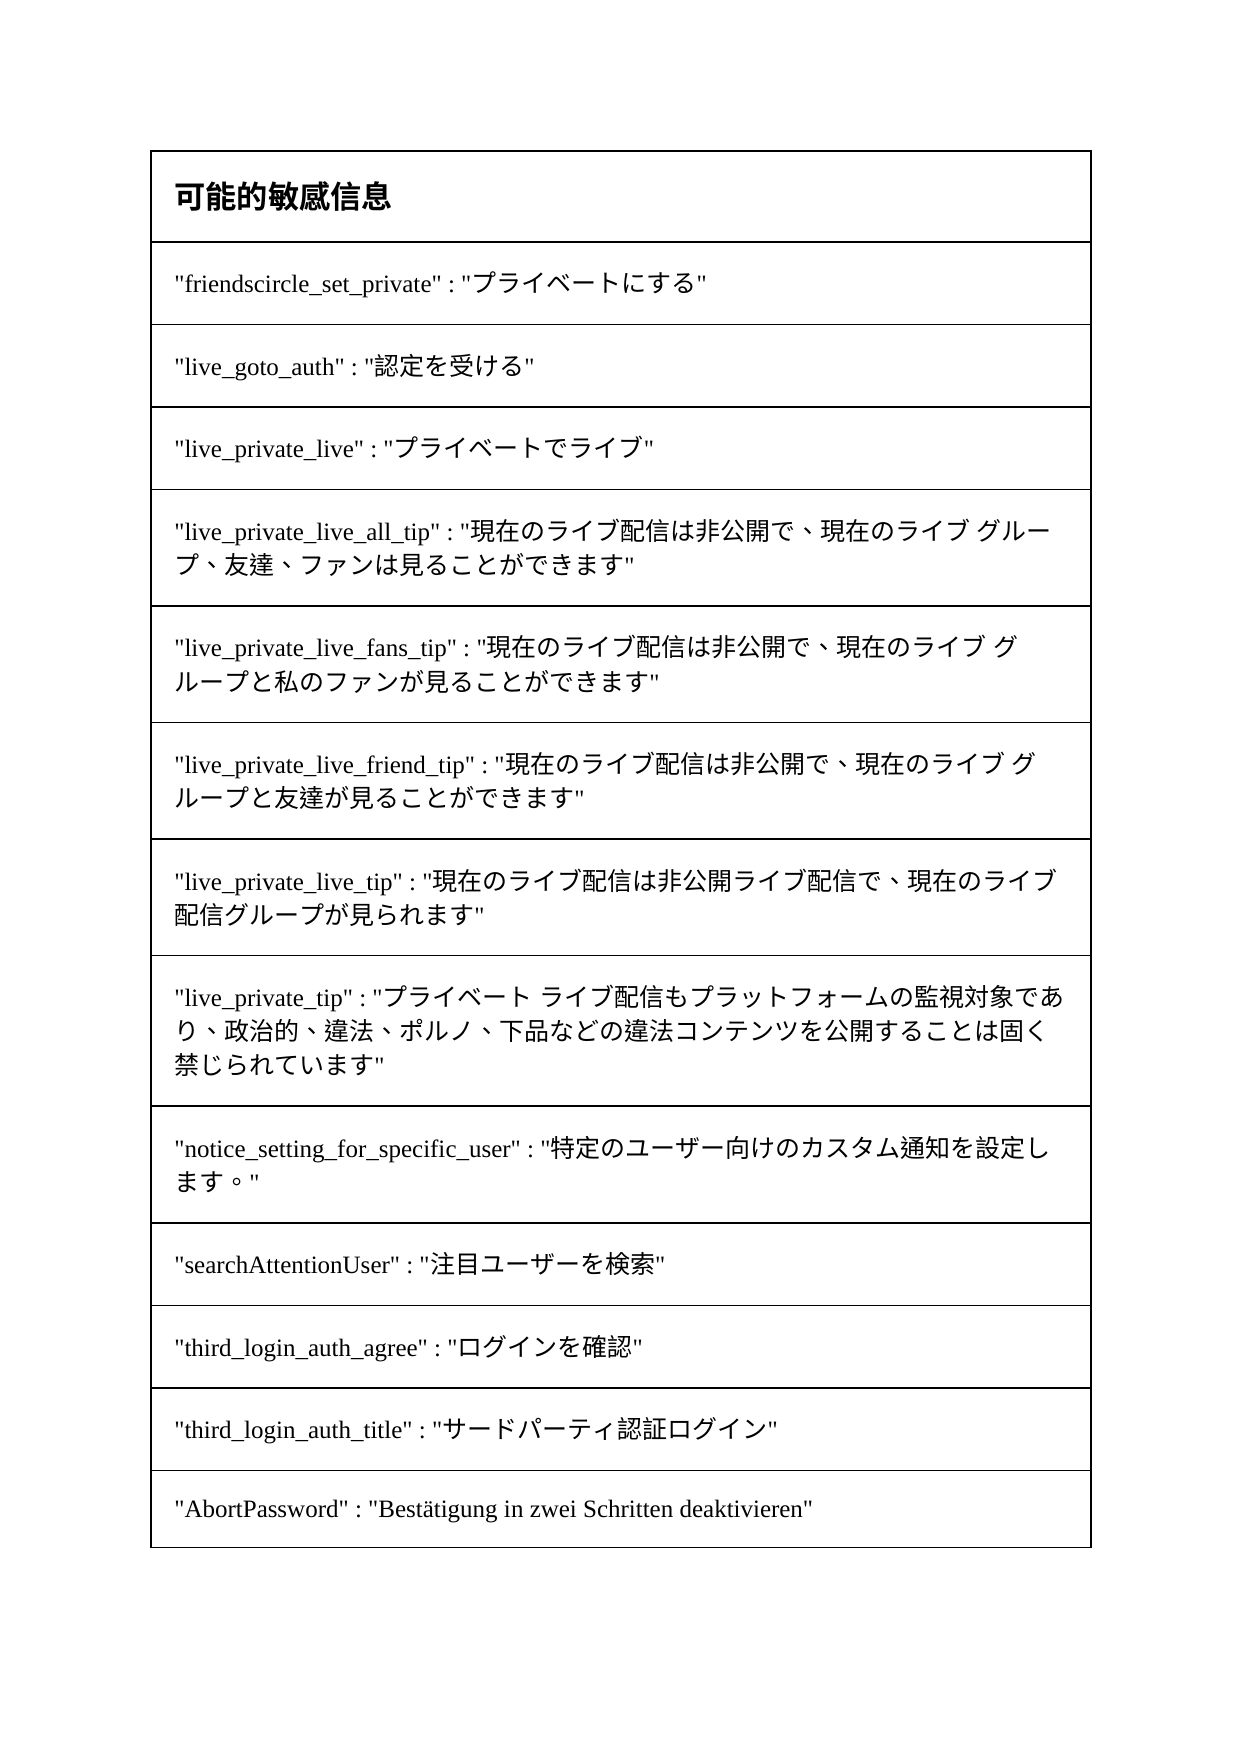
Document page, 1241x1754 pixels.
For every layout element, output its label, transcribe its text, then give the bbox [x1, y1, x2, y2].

table_cell "notice_setting_for_specific_user" : "特定のユーザー向けのカスタム通知を設定します。" [152, 1107, 1090, 1222]
table_cell "third_login_auth_title" : "サードパーティ認証ログイン" [152, 1389, 1090, 1469]
table_cell "friendscircle_set_private" : "プライベートにする" [152, 243, 1090, 323]
table_cell "AbortPassword" : "Bestätigung in zwei Schritten deaktivieren" [152, 1471, 1090, 1547]
table_cell "live_private_live_friend_tip" : "現在のライブ配信は非公開で、現在のライブ グループと友達が見ることができます" [152, 723, 1090, 838]
table_cell "live_private_live" : "プライベートでライブ" [152, 408, 1090, 488]
table_cell "live_private_tip" : "プライベート ライブ配信もプラットフォームの監視対象であり、政治的、違法、ポルノ、下品などの違法コンテンツを公開することは固く禁じられています" [152, 956, 1090, 1105]
table_cell "live_goto_auth" : "認定を受ける" [152, 325, 1090, 406]
table_cell "live_private_live_tip" : "現在のライブ配信は非公開ライブ配信で、現在のライブ配信グループが見られます" [152, 840, 1090, 955]
table_cell "third_login_auth_agree" : "ログインを確認" [152, 1306, 1090, 1387]
table_header 可能的敏感信息 [152, 152, 1090, 241]
table_cell "searchAttentionUser" : "注目ユーザーを検索" [152, 1224, 1090, 1304]
table_cell "live_private_live_all_tip" : "現在のライブ配信は非公開で、現在のライブ グループ、友達、ファンは見ることができます" [152, 490, 1090, 605]
table_cell "live_private_live_fans_tip" : "現在のライブ配信は非公開で、現在のライブ グループと私のファンが見ることができます" [152, 607, 1090, 722]
